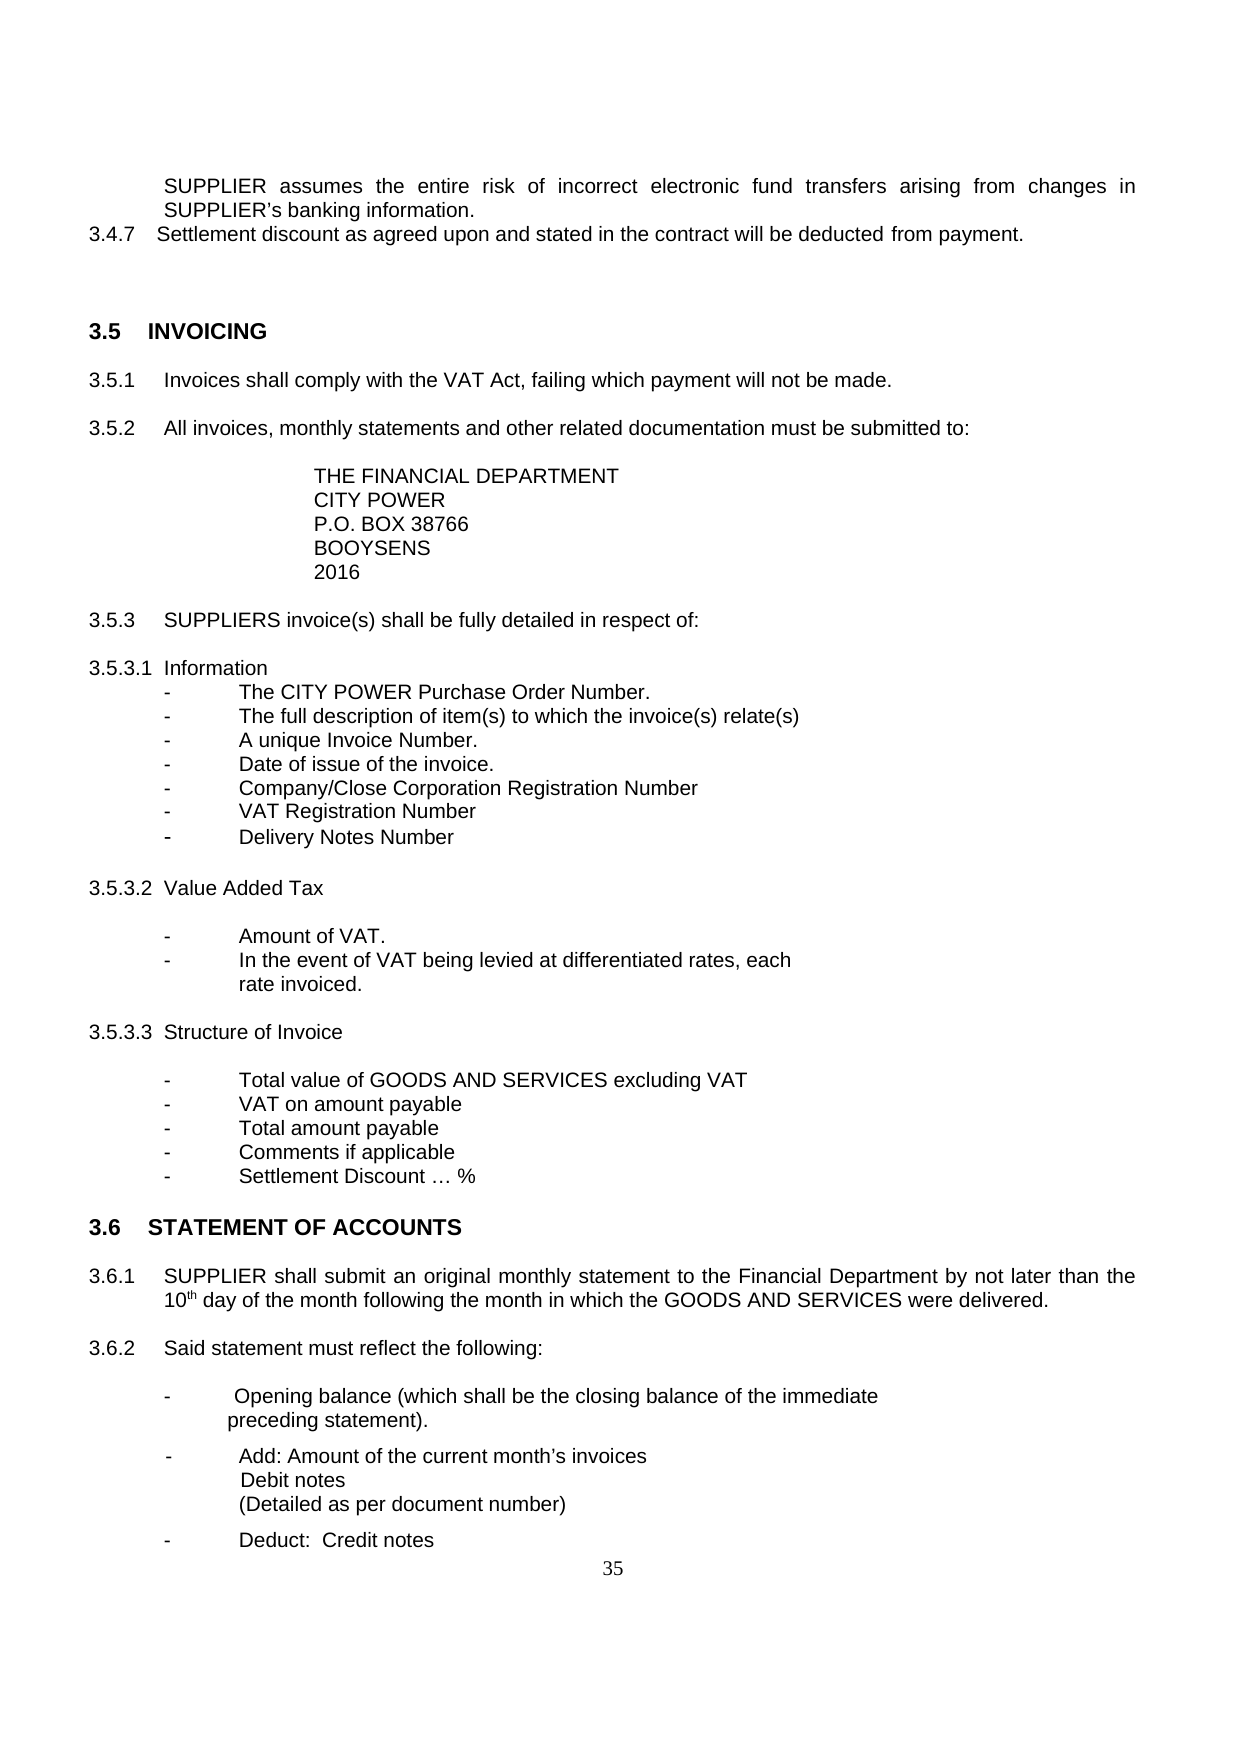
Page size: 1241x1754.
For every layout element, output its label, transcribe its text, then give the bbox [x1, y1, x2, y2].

text - Total amount payable [89, 1116, 1137, 1139]
text 2016 [89, 560, 1137, 584]
list INVOICING [89, 318, 1137, 344]
text - Date of issue of the invoice. [89, 751, 1137, 775]
text - VAT Registration Number [89, 799, 1137, 823]
text - The full description of item(s) to which the invoice(s) relate(s) [89, 703, 1137, 727]
list STATEMENT OF ACCOUNTS [89, 1214, 1137, 1240]
text 3.6.1 SUPPLIER shall submit an original monthly statement to the Financial Department by not later than the 10th day of the month following the month in which the GOODS AND SERVICES were delivered. [89, 1264, 1137, 1312]
text 3.5.1 Invoices shall comply with the VAT Act, failing which payment will not be made. [89, 368, 1137, 392]
text rate invoiced. [164, 972, 1137, 996]
text P.O. [89, 512, 1137, 536]
text 3.5.3.1 Information [89, 656, 1137, 679]
text CITY POWER [89, 488, 1137, 512]
text 3.5.3.3 Structure of Invoice [89, 1020, 1137, 1044]
text 3.5.2 All invoices, monthly statements and other related documentation must be submitted to: [89, 416, 1137, 440]
text - Delivery Notes Number [89, 823, 1137, 850]
text THE FINANCIAL DEPARTMENT [89, 464, 1137, 488]
text - A unique Invoice Number. [89, 727, 1137, 751]
text - Deduct: Credit notes [89, 1528, 1137, 1552]
text preceding statement). [89, 1408, 1137, 1432]
text - Company/Close Corporation Registration Number [89, 775, 1137, 799]
text 3.4.7 Settlement discount as agreed upon and stated in the contract will be deducted from payment. [89, 222, 1137, 246]
text 3.5.3 SUPPLIERS invoice(s) shall be fully detailed in respect of: [89, 608, 1137, 632]
text BOOYSENS [89, 536, 1137, 560]
text - VAT on amount payable [89, 1092, 1137, 1116]
list Add: Amount of the current month’s invoices [165, 1444, 1137, 1468]
text - The CITY POWER Purchase Order Number. [89, 679, 1137, 703]
text SUPPLIER assumes the entire risk of incorrect electronic fund transfers arising from changes in SUPPLIER’s banking information. [164, 174, 1137, 222]
text - In the event of VAT being levied at differentiated rates, each [89, 948, 1137, 972]
text - Settlement Discount … % [89, 1163, 1137, 1187]
text - Total value of GOODS AND SERVICES excluding VAT [164, 1068, 1137, 1092]
text - Opening balance (which shall be the closing balance of the immediate [164, 1384, 1137, 1408]
text - Comments if applicable [89, 1139, 1137, 1163]
text 3.5.3.2 Value Added Tax [89, 876, 1137, 900]
text - Amount of VAT. [164, 924, 1137, 948]
text (Detailed as per document number) [164, 1492, 1137, 1516]
text 3.6.2 Said statement must reflect the following: [89, 1336, 1137, 1360]
text Debit notes [240, 1468, 1137, 1492]
